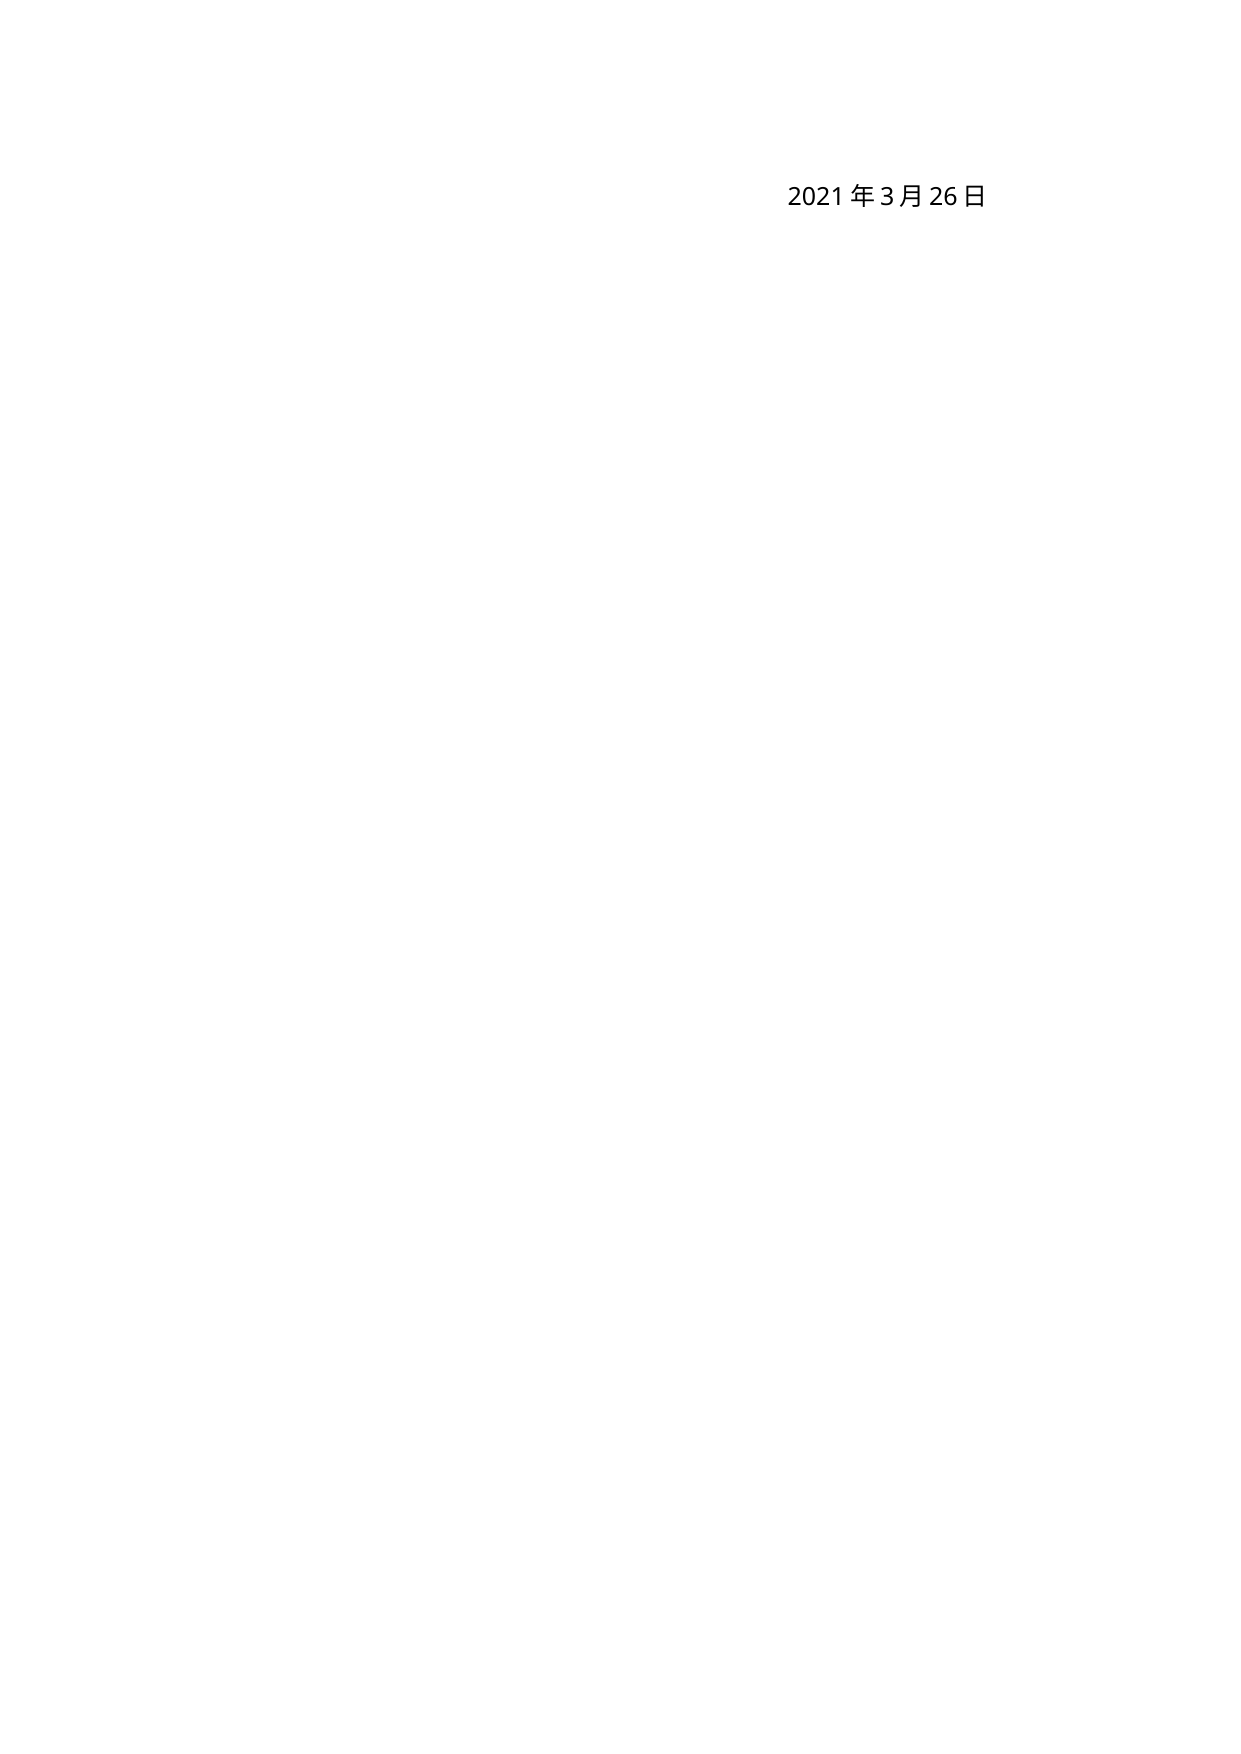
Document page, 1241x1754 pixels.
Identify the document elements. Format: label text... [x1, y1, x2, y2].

text 2021年3月26日 [187, 162, 1053, 227]
